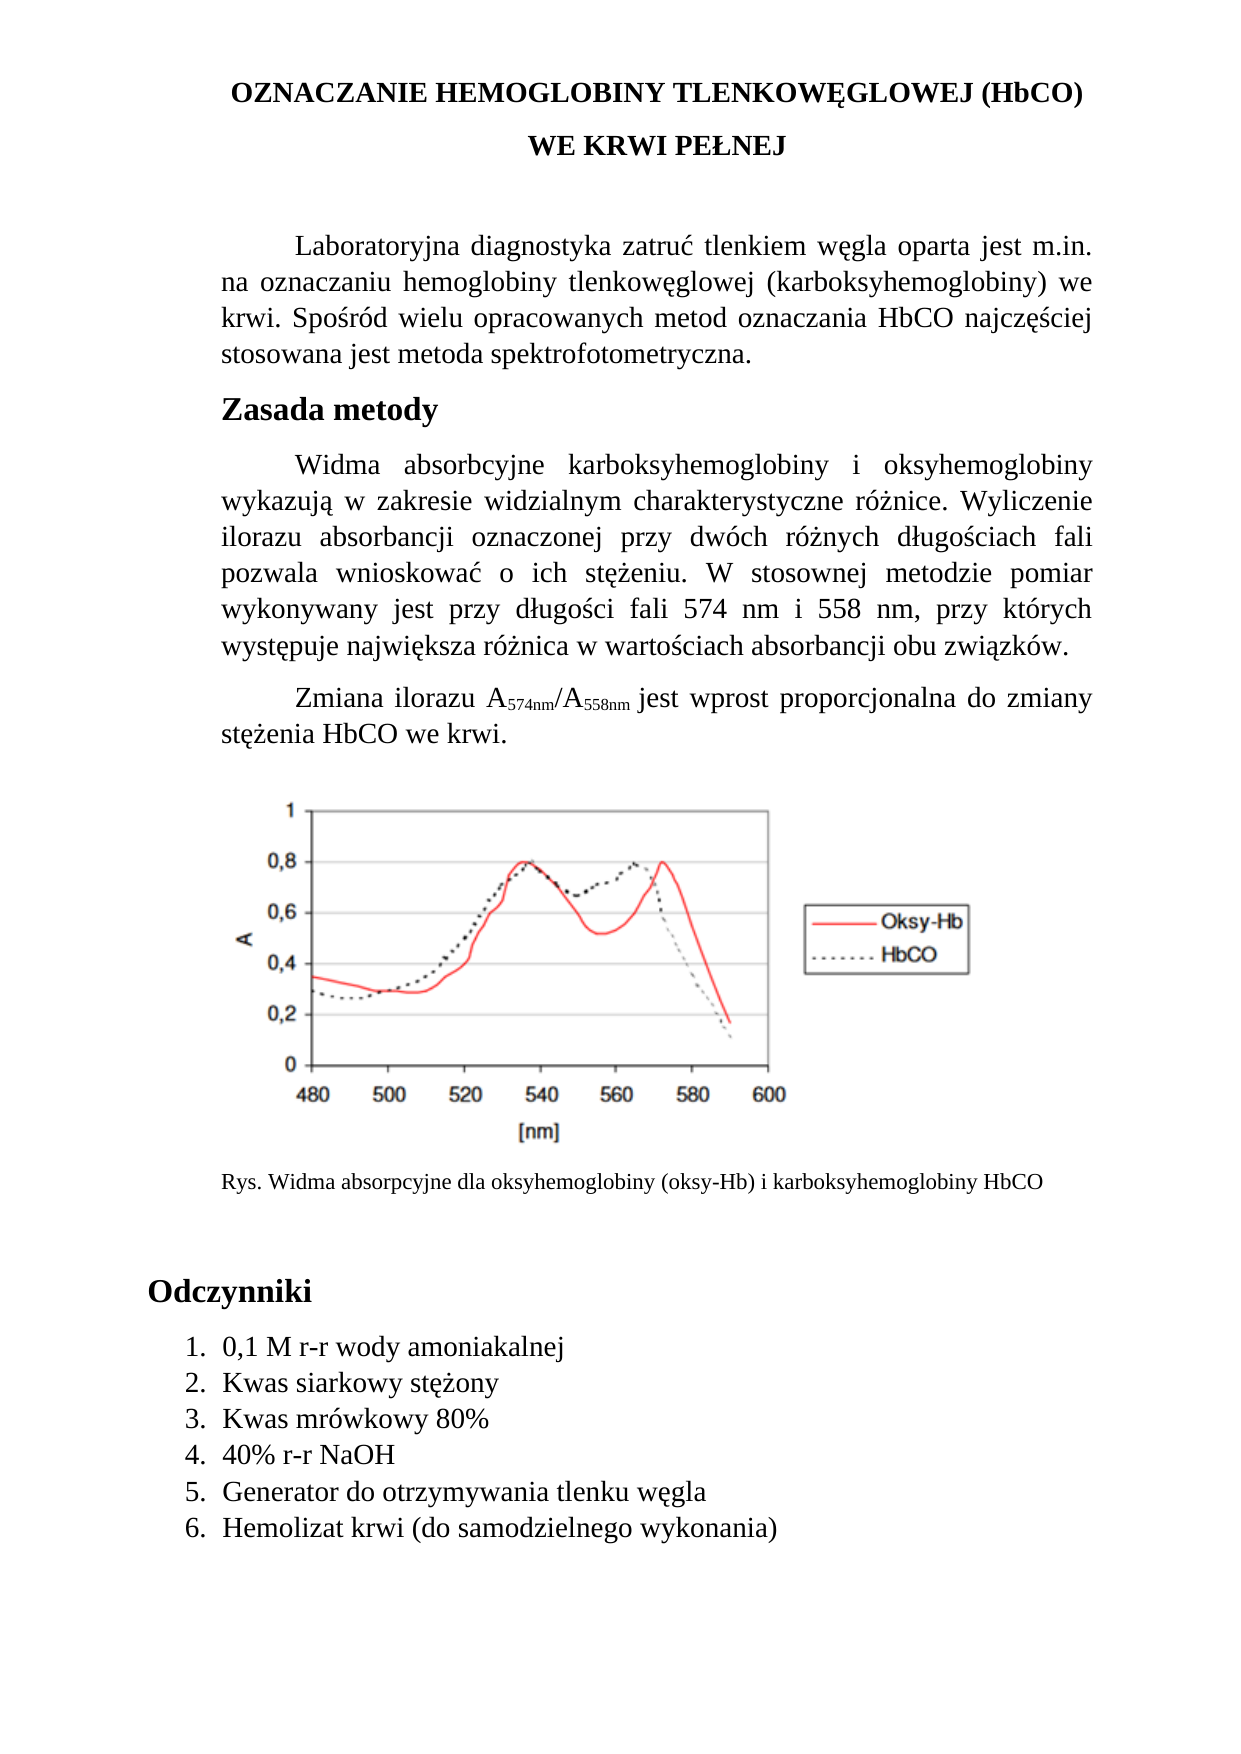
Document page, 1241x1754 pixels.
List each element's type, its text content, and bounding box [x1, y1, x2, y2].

text Laboratoryjna diagnostyka zatruć tlenkiem węgla oparta jest m.in. na oznaczaniu hemoglobiny tlenkowęglowej (karboksyhemoglobiny) we krwi. Spośród wielu opracowanych metod oznaczania HbCO najczęściej stosowana jest metoda spektrofotometryczna. [221, 228, 1093, 369]
list 40% r-r NaOH [184, 1437, 1093, 1471]
list Hemolizat krwi (do samodzielnego wykonania) [184, 1510, 1093, 1543]
text WE KRWI PEŁNEJ [221, 128, 1093, 161]
text Rys. Widma absorpcyjne dla oksyhemoglobiny (oksy-Hb) i karboksyhemoglobiny HbCO [221, 1168, 1093, 1194]
list Generator do otrzymywania tlenku węgla [184, 1474, 1093, 1507]
list Kwas siarkowy stężony [184, 1365, 1093, 1399]
picture [220, 769, 974, 1149]
text Odczynniki [147, 1271, 1093, 1309]
text Zmiana ilorazu A574nm/A558nm jest wprost proporcjonalna do zmiany stężenia HbCO we krwi. [221, 680, 1093, 750]
list Kwas mrówkowy 80% [184, 1401, 1093, 1435]
list 0,1 M r-r wody amoniakalnej [184, 1329, 1093, 1363]
text OZNACZANIE HEMOGLOBINY TLENKOWĘGLOWEJ (HbCO) [221, 75, 1093, 108]
text Zasada metody [221, 389, 1093, 427]
text Widma absorbcyjne karboksyhemoglobiny i oksyhemoglobiny wykazują w zakresie widzialnym charakterystyczne różnice. Wyliczenie ilorazu absorbancji oznaczonej przy dwóch różnych długościach fali pozwala wnioskować o ich stężeniu. W stosownej metodzie pomiar wykonywany jest przy długości fali 574 nm i 558 nm, przy których występuje największa różnica w wartościach absorbancji obu związków. [221, 447, 1093, 661]
